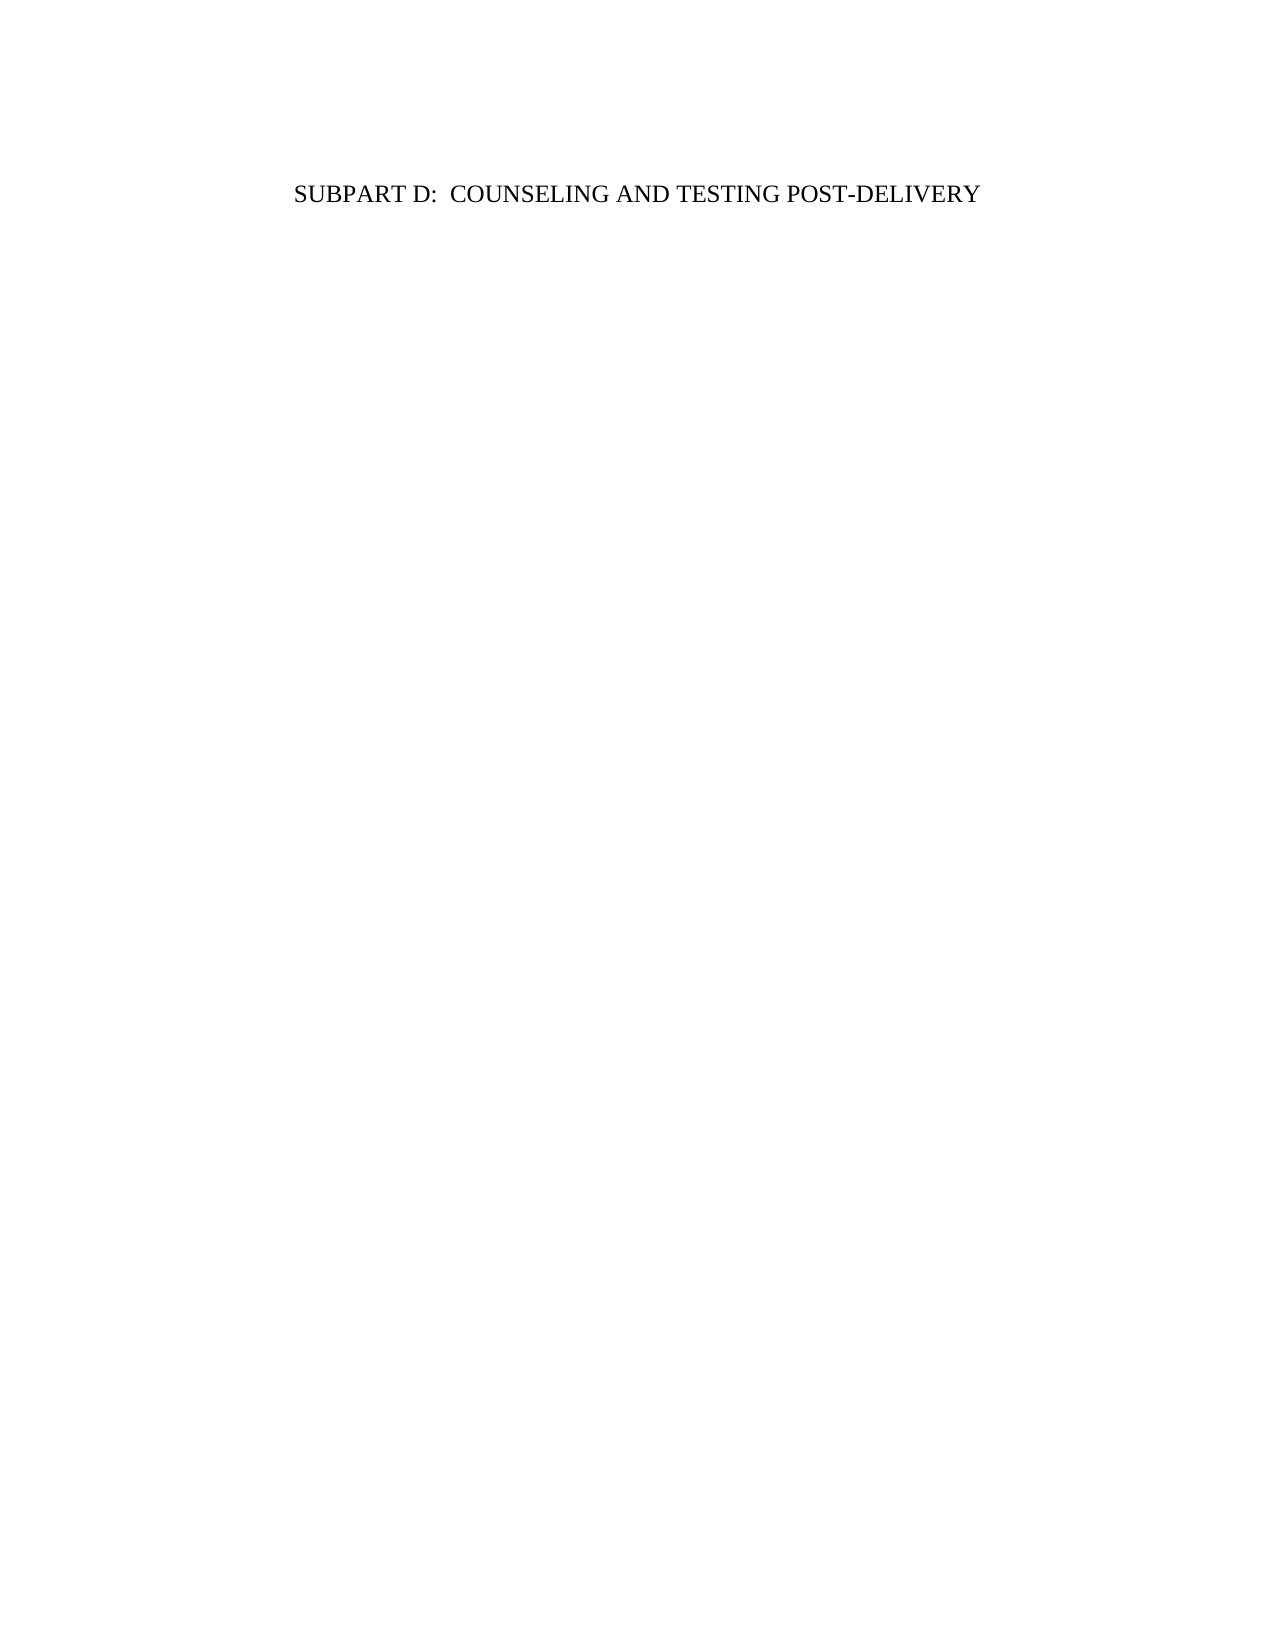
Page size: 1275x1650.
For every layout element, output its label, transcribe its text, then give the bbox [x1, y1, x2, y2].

text SUBPART D: COUNSELING AND TESTING POST-DELIVERY [150, 179, 1125, 207]
